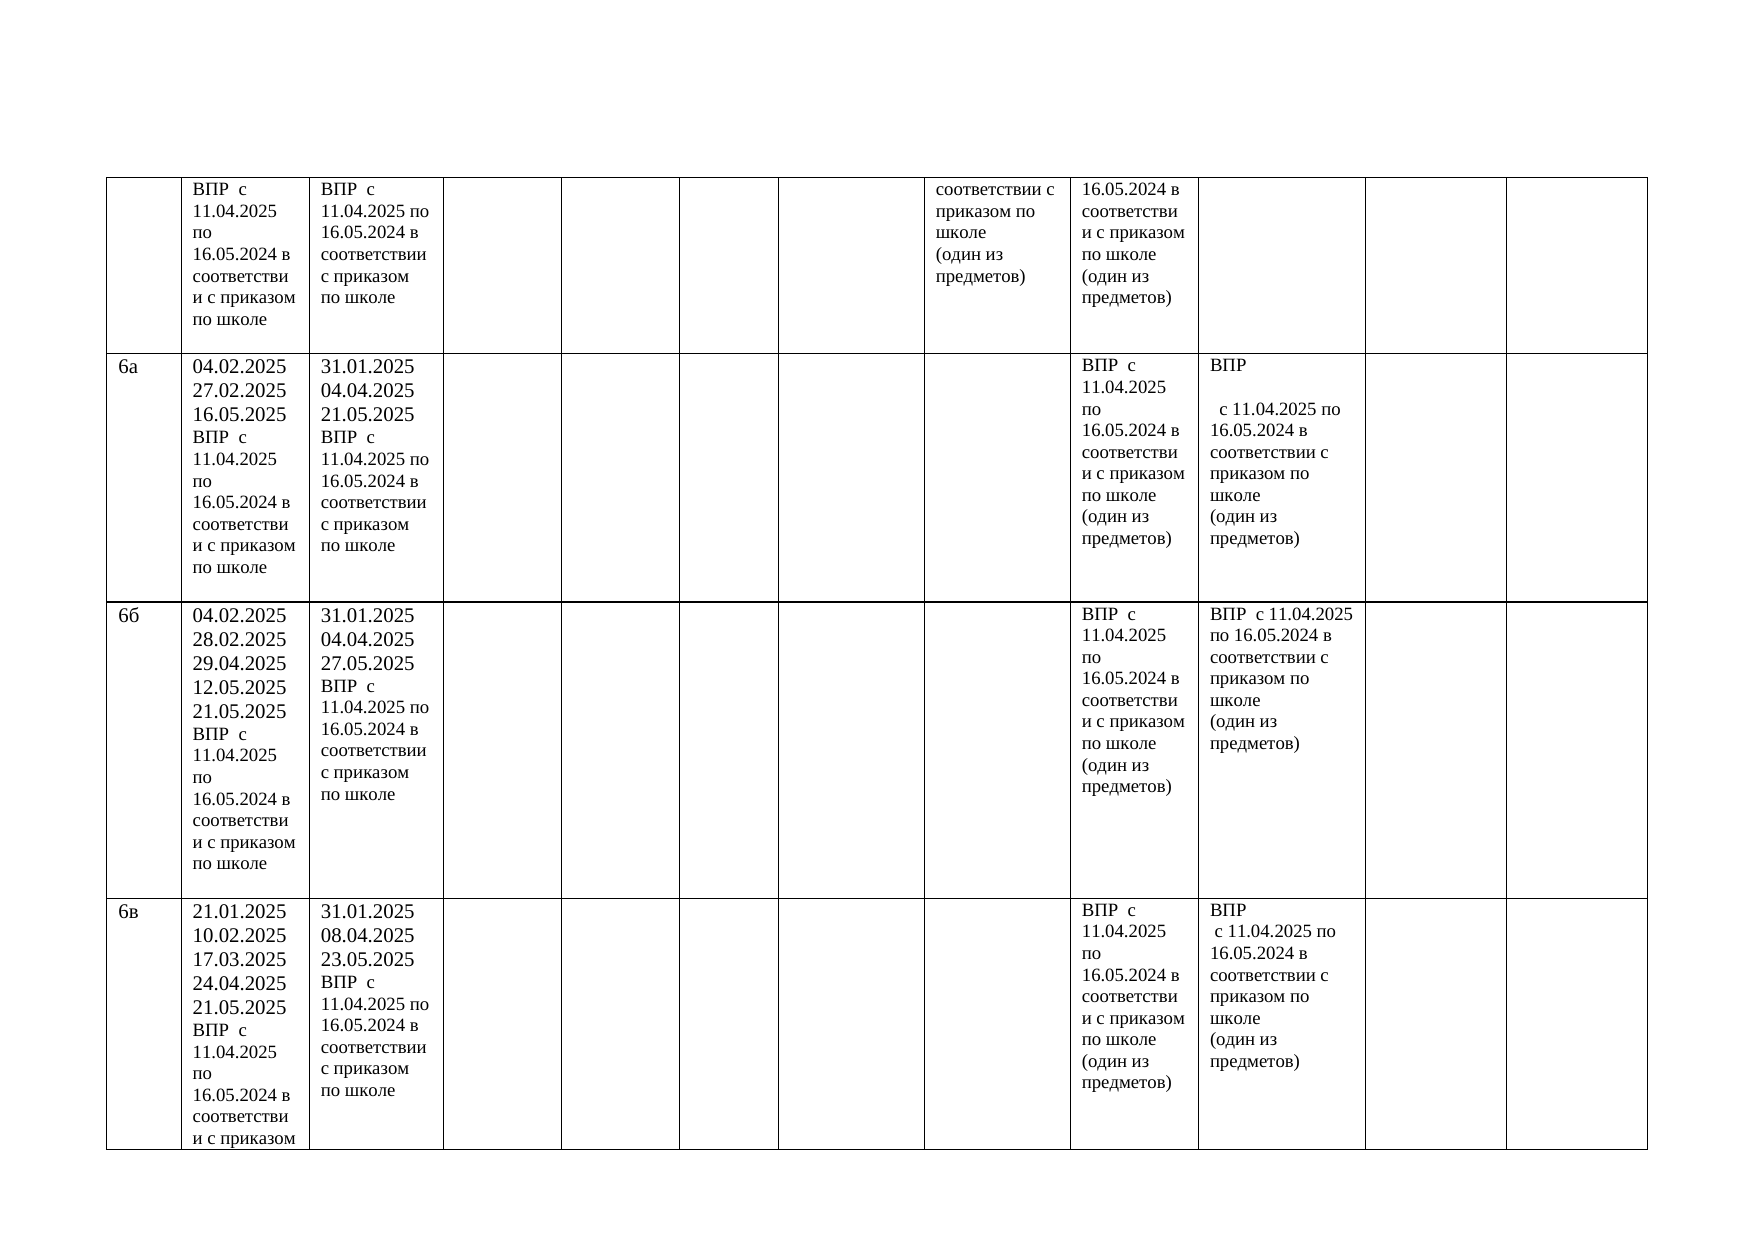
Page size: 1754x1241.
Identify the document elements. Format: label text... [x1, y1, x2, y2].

table_cell ВПР с 11.04.2025 по 16.05.2024 в соответствии с приказом по школе (один из предметов) [1071, 354, 1198, 601]
table_cell [444, 354, 561, 601]
table_cell [1366, 899, 1506, 1148]
table_cell 31.01.2025 04.04.2025 21.05.2025 ВПР с 11.04.2025 по 16.05.2024 в соответствии с приказом по школе [310, 354, 443, 601]
table_cell 04.02.2025 28.02.2025 29.04.2025 12.05.2025 21.05.2025 ВПР с 11.04.2025 по 16.05.2024 в соответствии с приказом по школе [182, 603, 309, 898]
table_cell [444, 899, 561, 1148]
table_cell 6в [107, 899, 181, 1148]
table_cell 5в [107, 178, 181, 353]
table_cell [1199, 899, 1365, 1148]
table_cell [1071, 899, 1198, 1148]
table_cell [182, 899, 309, 1148]
table_cell [779, 899, 924, 1148]
table_cell [680, 603, 778, 898]
table_cell [1507, 178, 1647, 353]
table_cell [1507, 899, 1647, 1148]
table_cell 6а [107, 354, 181, 601]
table_cell [1507, 603, 1647, 898]
table_cell [562, 899, 679, 1148]
table_cell [1199, 178, 1365, 353]
table_cell ВПР с 11.04.2025 по 16.05.2024 в соответствии с приказом по школе (один из предметов) [1199, 354, 1365, 601]
table_cell 6б [107, 603, 181, 898]
table_cell [779, 178, 924, 353]
table_cell [1366, 178, 1506, 353]
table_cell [310, 178, 443, 353]
table_cell [925, 603, 1070, 898]
table_cell [680, 354, 778, 601]
table_cell [562, 178, 679, 353]
table_cell [444, 603, 561, 898]
table_cell [1366, 603, 1506, 898]
table_cell [562, 603, 679, 898]
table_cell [182, 178, 309, 353]
table_cell 31.01.2025 04.04.2025 27.05.2025 ВПР с 11.04.2025 по 16.05.2024 в соответствии с приказом по школе [310, 603, 443, 898]
table_cell [925, 899, 1070, 1148]
table_cell [779, 603, 924, 898]
table_cell [680, 178, 778, 353]
table_cell [779, 354, 924, 601]
table_cell [925, 354, 1070, 601]
table_cell [680, 899, 778, 1148]
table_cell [925, 178, 1070, 353]
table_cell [1071, 178, 1198, 353]
table_cell ВПР с 11.04.2025 по 16.05.2024 в соответствии с приказом по школе (один из предметов) [1199, 603, 1365, 898]
table_cell ВПР с 11.04.2025 по 16.05.2024 в соответствии с приказом по школе (один из предметов) [1071, 603, 1198, 898]
table_cell [1507, 354, 1647, 601]
table_cell [444, 178, 561, 353]
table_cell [310, 899, 443, 1148]
table_cell [562, 354, 679, 601]
table_cell 04.02.2025 27.02.2025 16.05.2025 ВПР с 11.04.2025 по 16.05.2024 в соответствии с приказом по школе [182, 354, 309, 601]
table_cell [1366, 354, 1506, 601]
